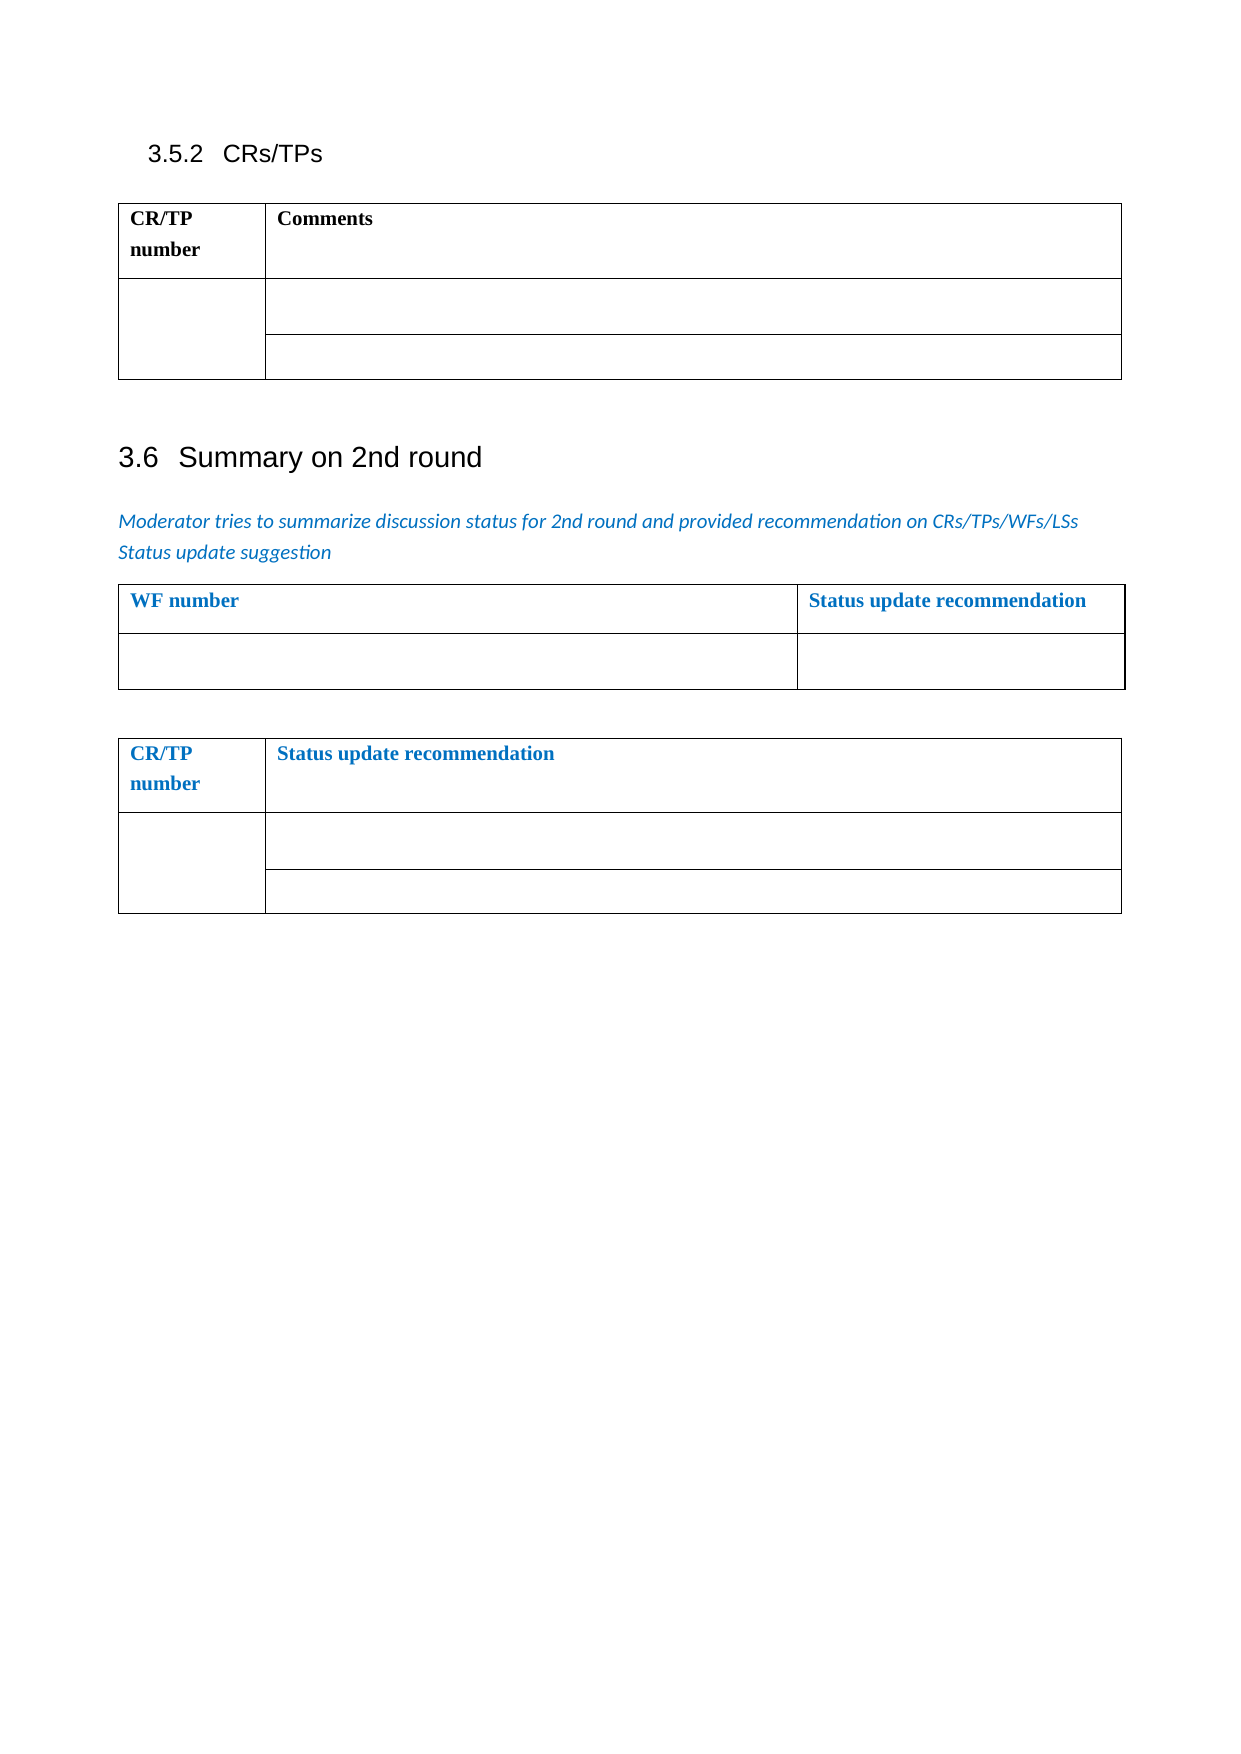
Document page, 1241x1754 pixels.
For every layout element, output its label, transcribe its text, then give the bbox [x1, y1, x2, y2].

subtitle Summary on 2nd round [118, 429, 1122, 486]
table_header Comments [266, 204, 1121, 278]
table_cell [798, 634, 1124, 689]
table_cell [119, 634, 797, 689]
table_header Status update recommendation [798, 585, 1124, 633]
table_header CR/TP number [119, 204, 265, 278]
table_header WF number [119, 585, 797, 633]
subtitle CRs/TPs [148, 126, 1122, 182]
table_cell [266, 813, 1121, 869]
table_cell [119, 813, 265, 913]
table_header CR/TP number [119, 739, 265, 812]
table_cell [119, 279, 265, 378]
table_cell [266, 335, 1121, 378]
table_cell [266, 279, 1121, 334]
text Moderator tries to summarize discussion status for 2nd round and provided recommendation on CRs/TPs/WFs/LSs Status update suggestion [118, 507, 1122, 566]
table_cell [266, 870, 1121, 913]
table_header Status update recommendation [266, 739, 1121, 812]
